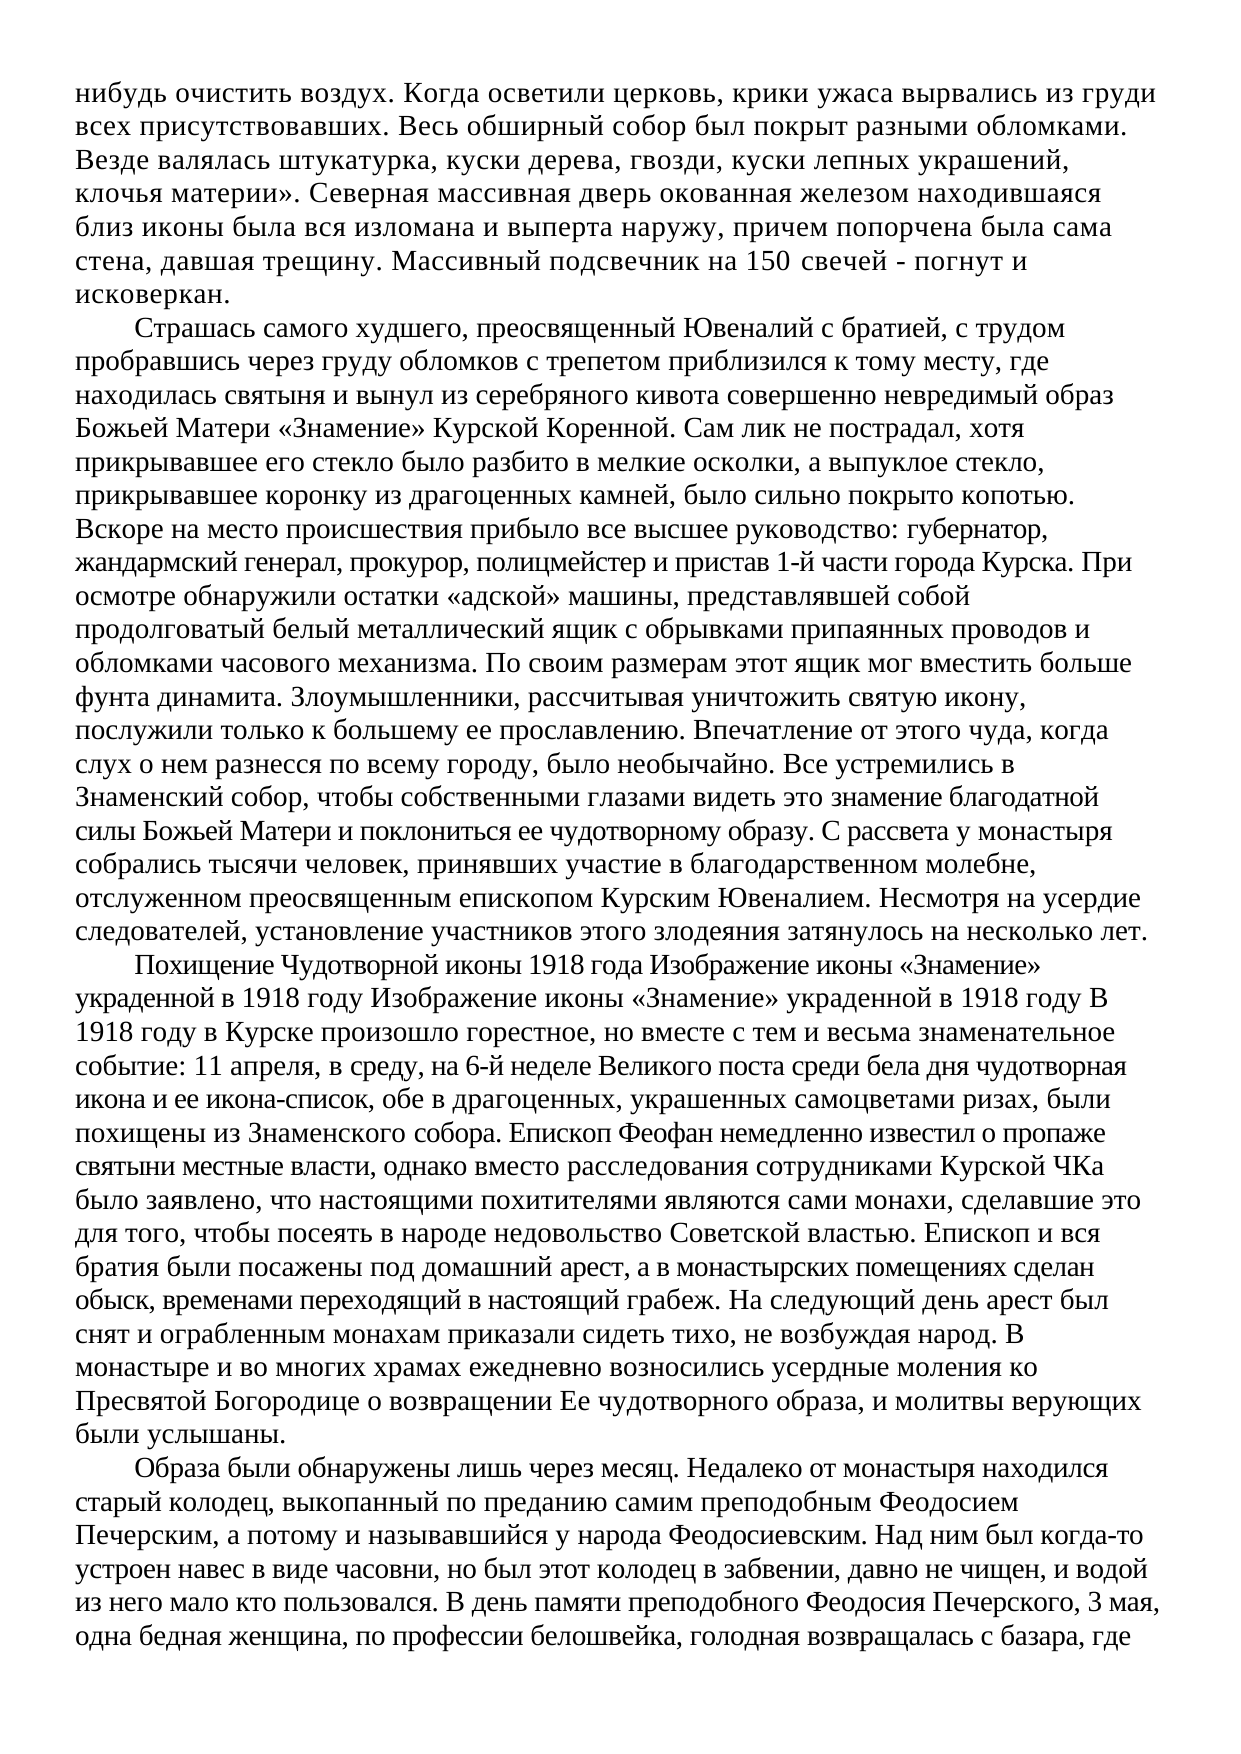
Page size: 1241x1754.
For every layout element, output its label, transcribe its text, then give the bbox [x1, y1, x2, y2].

text Похищение Чудотворной иконы 1918 года Изображение иконы «Знамение» украденной в 1918 году Изображение иконы «Знамение» украденной в 1918 году В 1918 году в Курске произошло горестное, но вместе с тем и весьма знаменательное событие: 11 апреля, в среду, на 6-й неделе Великого поста среди бела дня чудотворная икона и ее икона-список, обе в драгоценных, украшенных самоцветами ризах, были похищены из Знаменского собора. Епископ Феофан немедленно известил о пропаже святыни местные власти, однако вместо расследования сотрудниками Курской ЧКа было заявлено, что настоящими похитителями являются сами монахи, сделавшие это для того, чтобы посеять в народе недовольство Советской властью. Епископ и вся братия были посажены под домашний арест, а в монастырских помещениях сделан обыск, временами переходящий в настоящий грабеж. На следующий день арест был снят и ограбленным монахам приказали сидеть тихо, не возбуждая народ. В монастыре и во многих храмах ежедневно возносились усердные моления ко Пресвятой Богородице о возвращении Ее чудотворного образа, и молитвы верующих были услышаны. [75, 947, 1165, 1450]
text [75, 1450, 1165, 1651]
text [75, 75, 1165, 310]
text Страшась самого худшего, преосвященный Ювеналий с братией, с трудом пробравшись через груду обломков с трепетом приблизился к тому месту, где находилась святыня и вынул из серебряного кивота совершенно невредимый образ Божьей Матери «Знамение» Курской Коренной. Сам лик не пострадал, хотя прикрывавшее его стекло было разбито в мелкие осколки, а выпуклое стекло, прикрывавшее коронку из драгоценных камней, было сильно покрыто копотью. Вскоре на место происшествия прибыло все высшее руководство: губернатор, жандармский генерал, прокурор, полицмейстер и пристав 1-й части города Курска. При осмотре обнаружили остатки «адской» машины, представлявшей собой продолговатый белый металлический ящик с обрывками припаянных проводов и обломками часового механизма. По своим размерам этот ящик мог вместить больше фунта динамита. Злоумышленники, рассчитывая уничтожить святую икону, послужили только к большему ее прославлению. Впечатление от этого чуда, когда слух о нем разнесся по всему городу, было необычайно. Все устремились в Знаменский собор, чтобы собственными глазами видеть это знамение благодатной силы Божьей Матери и поклониться ее чудотворному образу. С рассвета у монастыря собрались тысячи человек, принявших участие в благодарственном молебне, отслуженном преосвященным епископом Курским Ювеналием. Несмотря на усердие следователей, установление участников этого злодеяния затянулось на несколько лет. [75, 310, 1165, 947]
